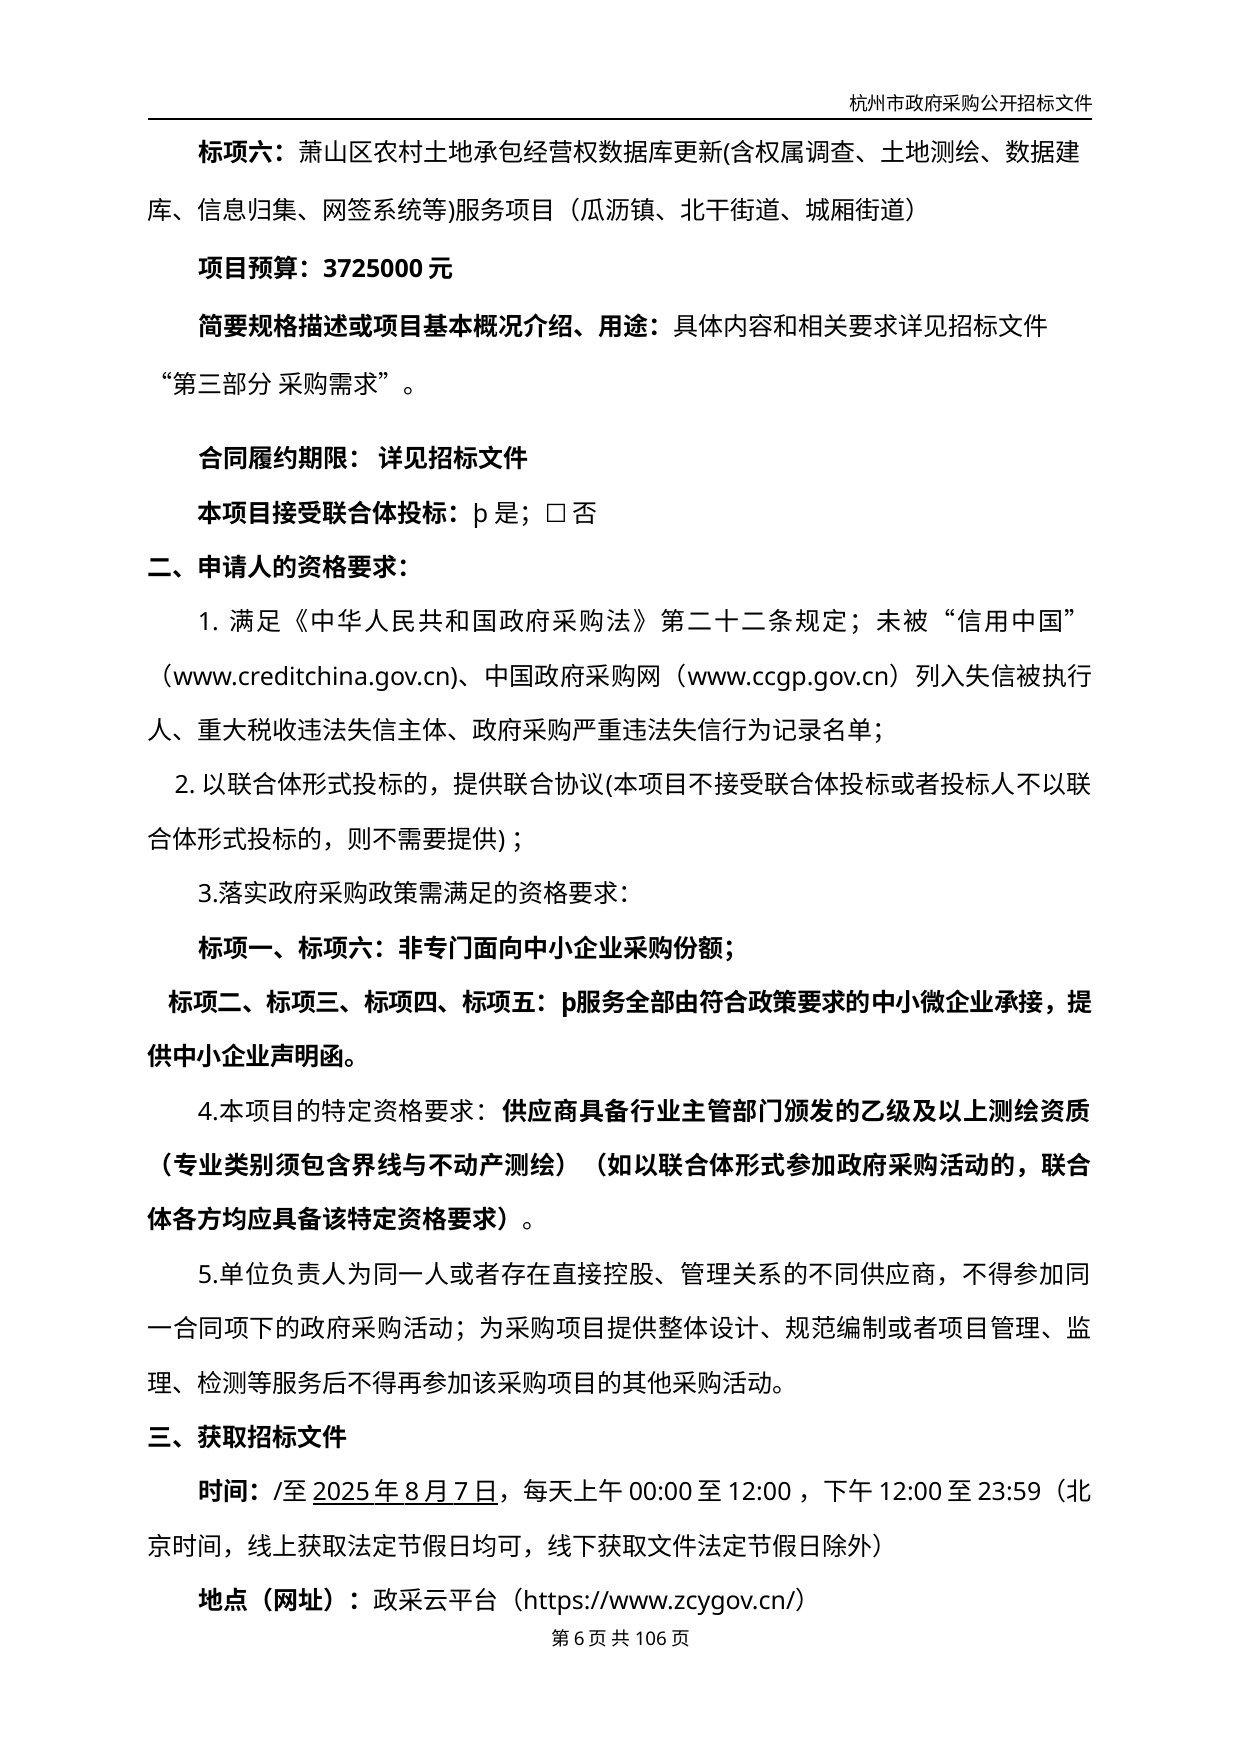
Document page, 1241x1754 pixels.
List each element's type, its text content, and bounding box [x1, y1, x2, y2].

text 标项一、标项六：非专门面向中小企业采购份额； [148, 928, 1092, 964]
text 时间：/至2025年8月7日，每天上午00:00至12:00 ，下午12:00至23:59（北京时间，线上获取法定节假日均可，线下获取文件法定节假日除外） [148, 1472, 1092, 1562]
text 本项目接受联合体投标： 是； 否 [148, 493, 1092, 529]
text 标项二、标项三、标项四、标项五：服务全部由符合政策要求的中小微企业承接，提供中小企业声明函。 [148, 982, 1092, 1073]
text 二、申请人的资格要求： [148, 547, 1092, 584]
text 项目预算：3725000元 [148, 249, 1092, 285]
text 地点（网址）：政采云平台（https://www.zcygov.cn/） [148, 1581, 1092, 1617]
text 1. 满足《中华人民共和国政府采购法》第二十二条规定；未被“信用中国”（www.creditchina.gov.cn)、中国政府采购网（www.ccgp.gov.cn）列入失信被执行人、重大税收违法失信主体、政府采购严重违法失信行为记录名单； [148, 602, 1092, 747]
text 3.落实政府采购政策需满足的资格要求： [148, 874, 1092, 910]
text 2. 以联合体形式投标的，提供联合协议(本项目不接受联合体投标或者投标人不以联合体形式投标的，则不需要提供) ； [148, 765, 1092, 856]
text 三、获取招标文件 [148, 1417, 1092, 1454]
text 标项六：萧山区农村土地承包经营权数据库更新(含权属调查、土地测绘、数据建库、信息归集、网签系统等)服务项目（瓜沥镇、北干街道、城厢街道） [148, 133, 1092, 227]
list 4.本项目的特定资格要求：供应商具备行业主管部门颁发的乙级及以上测绘资质（专业类别须包含界线与不动产测绘）（如以联合体形式参加政府采购活动的，联合体各方均应具备该特定资格要求）。 [148, 1091, 1092, 1236]
text 5.单位负责人为同一人或者存在直接控股、管理关系的不同供应商，不得参加同一合同项下的政府采购活动；为采购项目提供整体设计、规范编制或者项目管理、监理、检测等服务后不得再参加该采购项目的其他采购活动。 [148, 1254, 1092, 1399]
text 合同履约期限： 详见招标文件 [148, 439, 1092, 475]
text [148, 307, 1092, 401]
